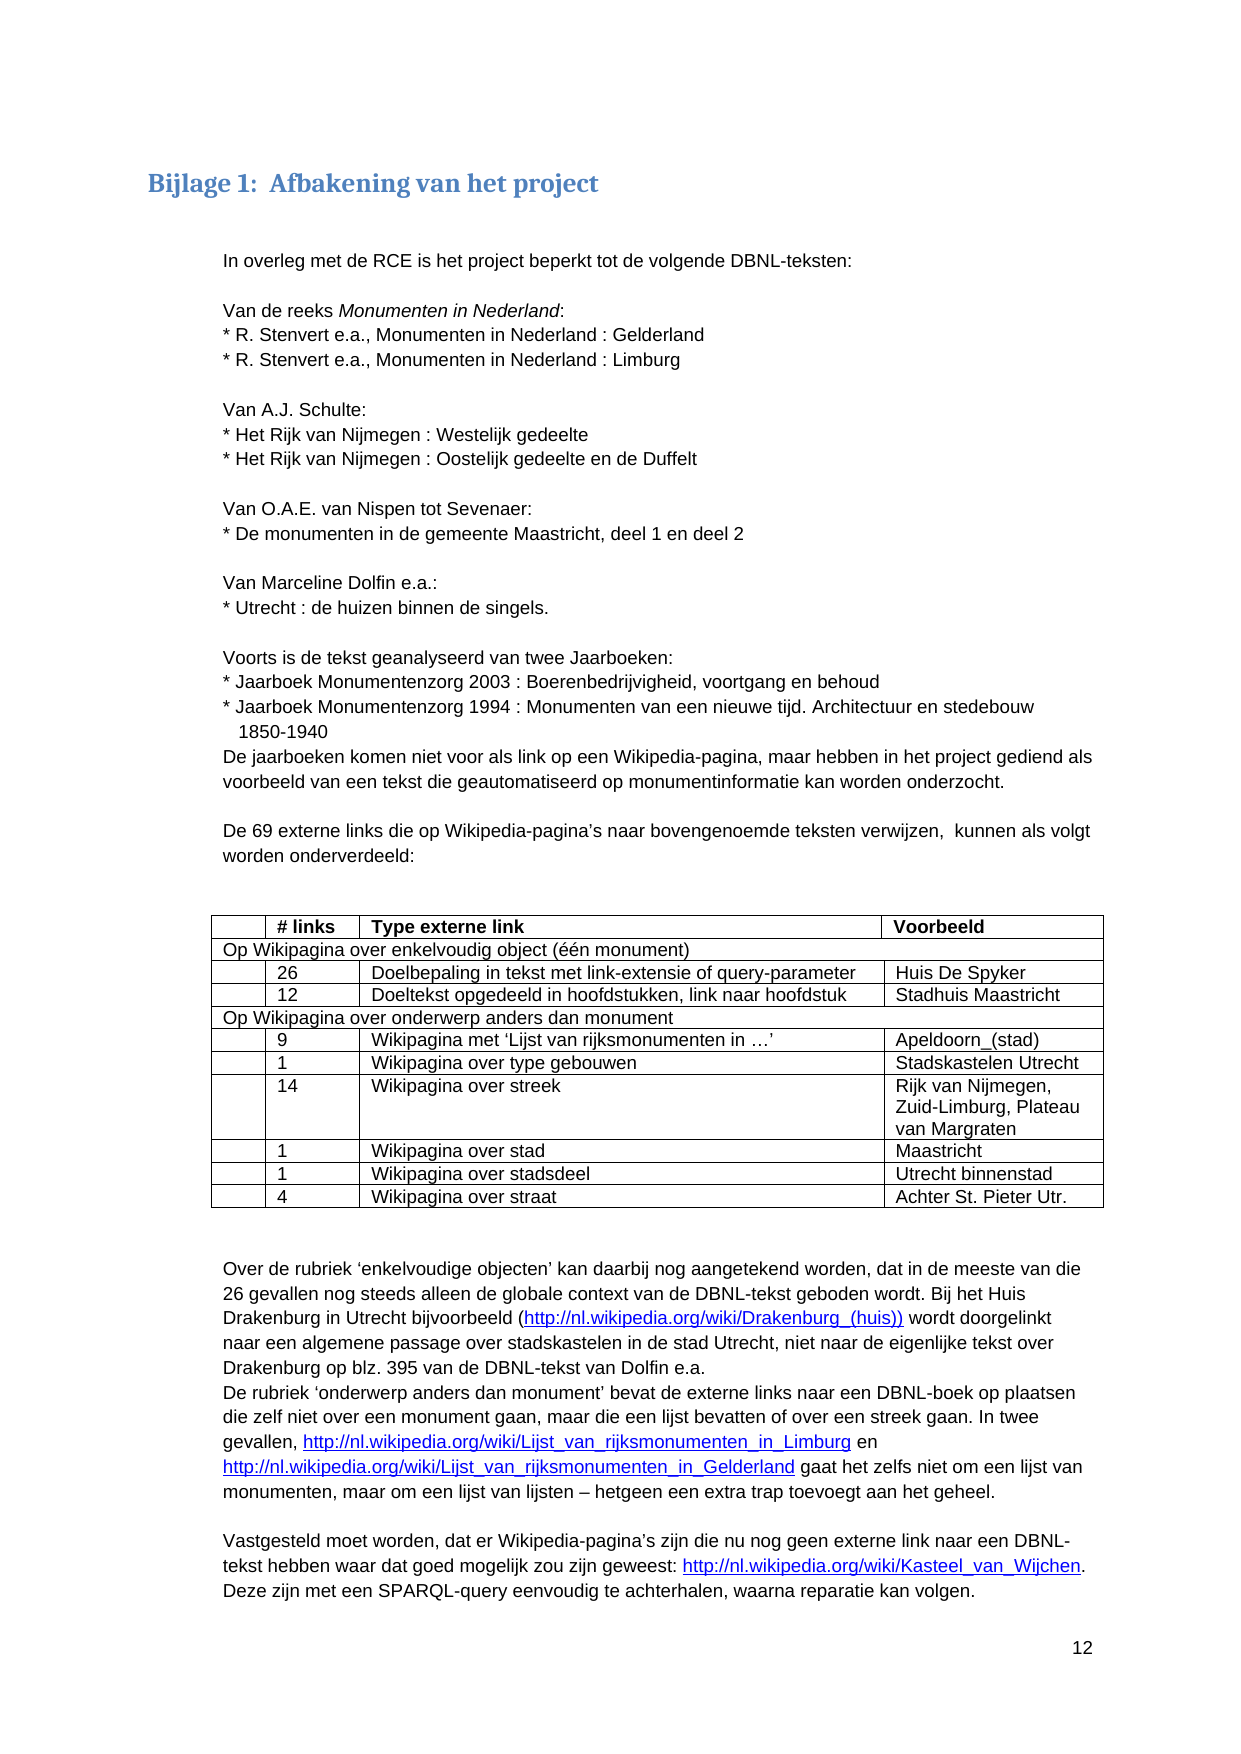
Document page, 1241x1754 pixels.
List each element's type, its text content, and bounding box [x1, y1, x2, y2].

table_header # links [266, 916, 359, 938]
table_cell [212, 1163, 265, 1184]
table_cell Utrecht binnenstad [885, 1163, 1103, 1184]
table_cell Wikipagina met ‘Lijst van rijksmonumenten in …’ [360, 1029, 884, 1051]
list * Het Rijk van Nijmegen : Oostelijk gedeelte en de Duffelt Van O.A.E. van Nispen tot Sevenaer: [223, 448, 1093, 519]
list * Jaarboek Monumentenzorg 1994 : Monumenten van een nieuwe tijd. Architectuur en stedebouw 1850-1940 [223, 696, 1093, 742]
table_cell Wikipagina over straat [360, 1185, 884, 1207]
table_cell Apeldoorn_(stad) [885, 1029, 1103, 1051]
table_cell Rijk van Nijmegen, Zuid-Limburg, Plateau van Margraten [885, 1075, 1103, 1139]
table_cell [212, 1052, 265, 1073]
table_cell Stadhuis Maastricht [885, 984, 1103, 1006]
table_cell Maastricht [885, 1140, 1103, 1162]
list Over de rubriek ‘enkelvoudige objecten’ kan daarbij nog aangetekend worden, dat in de meeste van die 26 gevallen nog steeds alleen de globale context van de DBNL-tekst geboden wordt. Bij het Huis Drakenburg in Utrecht bijvoorbeeld (http://nl.wikipedia.org/wiki/Drakenburg_(huis)) wordt doorgelinkt naar een algemene passage over stadskastelen in de stad Utrecht, niet naar de eigenlijke tekst over Drakenburg op blz. 395 van de DBNL-tekst van Dolfin e.a. De rubriek ‘onderwerp anders dan monument’ bevat de externe links naar een DBNL-boek op plaatsen die zelf niet over een monument gaan, maar die een lijst bevatten of over een streek gaan. In twee gevallen, http://nl.wikipedia.org/wiki/Lijst_van_rijksmonumenten_in_Limburg en http://nl.wikipedia.org/wiki/Lijst_van_rijksmonumenten_in_Gelderland gaat het zelfs niet om een lijst van monumenten, maar om een lijst van lijsten – hetgeen een extra trap toevoegt aan het geheel. Vastgesteld moet worden, dat er Wikipedia-pagina’s zijn die nu nog geen externe link naar een DBNL-tekst hebben waar dat goed mogelijk zou zijn geweest: http://nl.wikipedia.org/wiki/Kasteel_van_Wijchen. Deze zijn met een SPARQL-query eenvoudig te achterhalen, waarna reparatie kan volgen. [223, 1258, 1093, 1601]
table_cell Wikipagina over type gebouwen [360, 1052, 884, 1073]
list De jaarboeken komen niet voor als link op een Wikipedia-pagina, maar hebben in het project gediend als voorbeeld van een tekst die geautomatiseerd op monumentinformatie kan worden onderzocht. [223, 746, 1093, 792]
table_header Type externe link [360, 916, 881, 938]
table_cell [212, 961, 265, 983]
list * R. Stenvert e.a., Monumenten in Nederland : Limburg Van A.J. Schulte: [223, 349, 1093, 420]
table_cell Stadskastelen Utrecht [885, 1052, 1103, 1073]
table_cell 1 [266, 1140, 359, 1162]
list Van de reeks Monumenten in Nederland: * R. Stenvert e.a., Monumenten in Nederland : Gelderland [223, 299, 1093, 346]
table_cell Huis De Spyker [885, 961, 1103, 983]
table_cell [212, 1140, 265, 1162]
table_header Voorbeeld [882, 916, 1103, 938]
list Van Marceline Dolfin e.a.: * Utrecht : de huizen binnen de singels. [223, 572, 1093, 643]
table_cell Wikipagina over stad [360, 1140, 884, 1162]
table_cell Op Wikipagina over onderwerp anders dan monument [212, 1007, 1103, 1028]
table_cell 12 [266, 984, 359, 1006]
table_cell 4 [266, 1185, 359, 1207]
table_cell Op Wikipagina over enkelvoudig object (één monument) [212, 939, 1103, 960]
subtitle Bijlage 1: Afbakening van het project [148, 168, 1093, 199]
table_cell Doelbepaling in tekst met link-extensie of query-parameter [360, 961, 884, 983]
list De 69 externe links die op Wikipedia-pagina’s naar bovengenoemde teksten verwijzen, kunnen als volgt worden onderverdeeld: [223, 795, 1093, 866]
table_header [212, 916, 265, 938]
table_cell 1 [266, 1163, 359, 1184]
table_cell [212, 1075, 265, 1139]
list Voorts is de tekst geanalyseerd van twee Jaarboeken: * Jaarboek Monumentenzorg 2003 : Boerenbedrijvigheid, voortgang en behoud [223, 646, 1093, 693]
table_cell 9 [266, 1029, 359, 1051]
table_cell 26 [266, 961, 359, 983]
table_cell [212, 1185, 265, 1207]
table_cell Achter St. Pieter Utr. [885, 1185, 1103, 1207]
table_cell [212, 1029, 265, 1051]
list In overleg met de RCE is het project beperkt tot de volgende DBNL-teksten: [223, 250, 1093, 271]
list * De monumenten in de gemeente Maastricht, deel 1 en deel 2 [223, 522, 1093, 544]
table_cell 1 [266, 1052, 359, 1073]
table_cell [212, 984, 265, 1006]
table_cell Wikipagina over streek [360, 1075, 884, 1139]
table_cell 14 [266, 1075, 359, 1139]
table_cell Doeltekst opgedeeld in hoofdstukken, link naar hoofdstuk [360, 984, 884, 1006]
table_cell Wikipagina over stadsdeel [360, 1163, 884, 1184]
list * Het Rijk van Nijmegen : Westelijk gedeelte [223, 423, 1093, 445]
